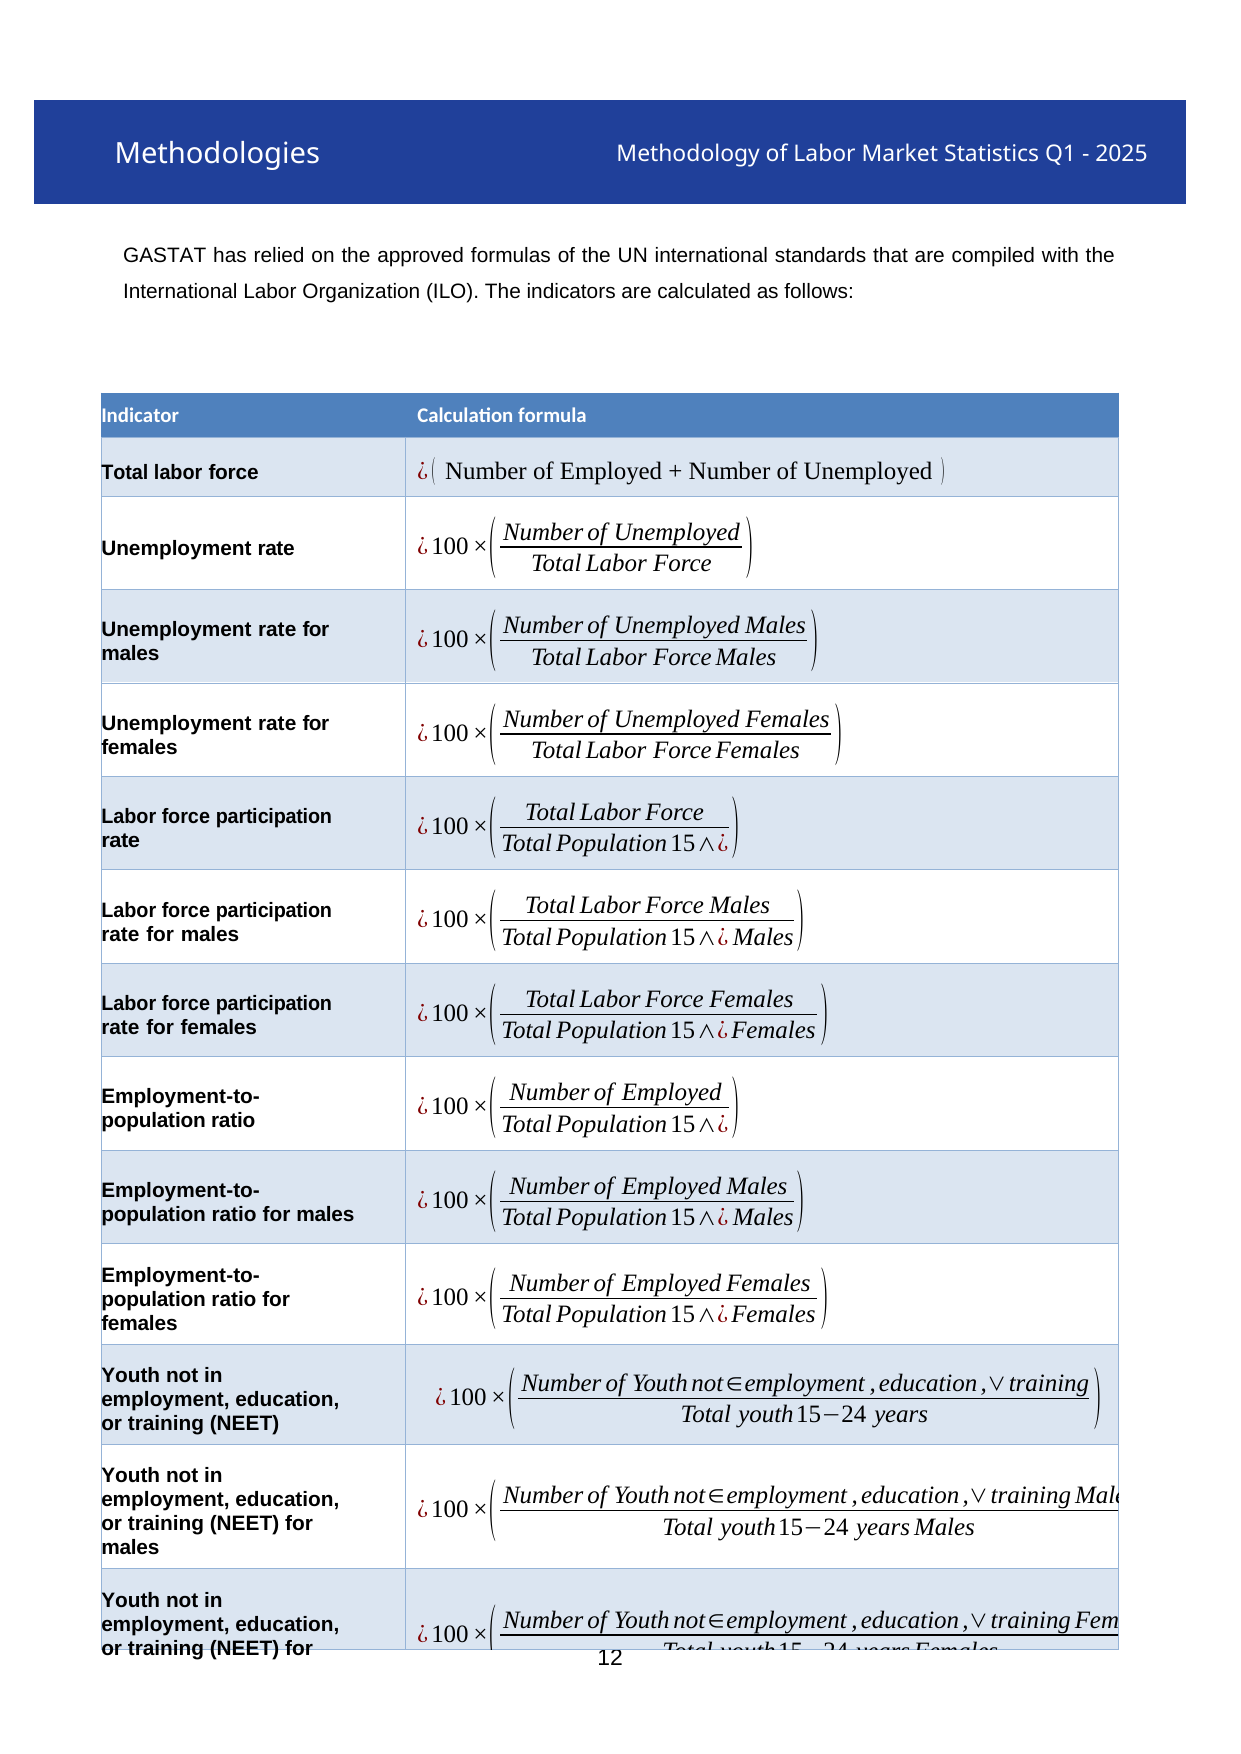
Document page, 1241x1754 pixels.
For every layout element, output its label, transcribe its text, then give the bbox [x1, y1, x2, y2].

text GASTAT has relied on the approved formulas of the UN international standards that are compiled with the International Labor Organization (ILO). The indicators are calculated as follows: [123, 243, 1116, 303]
